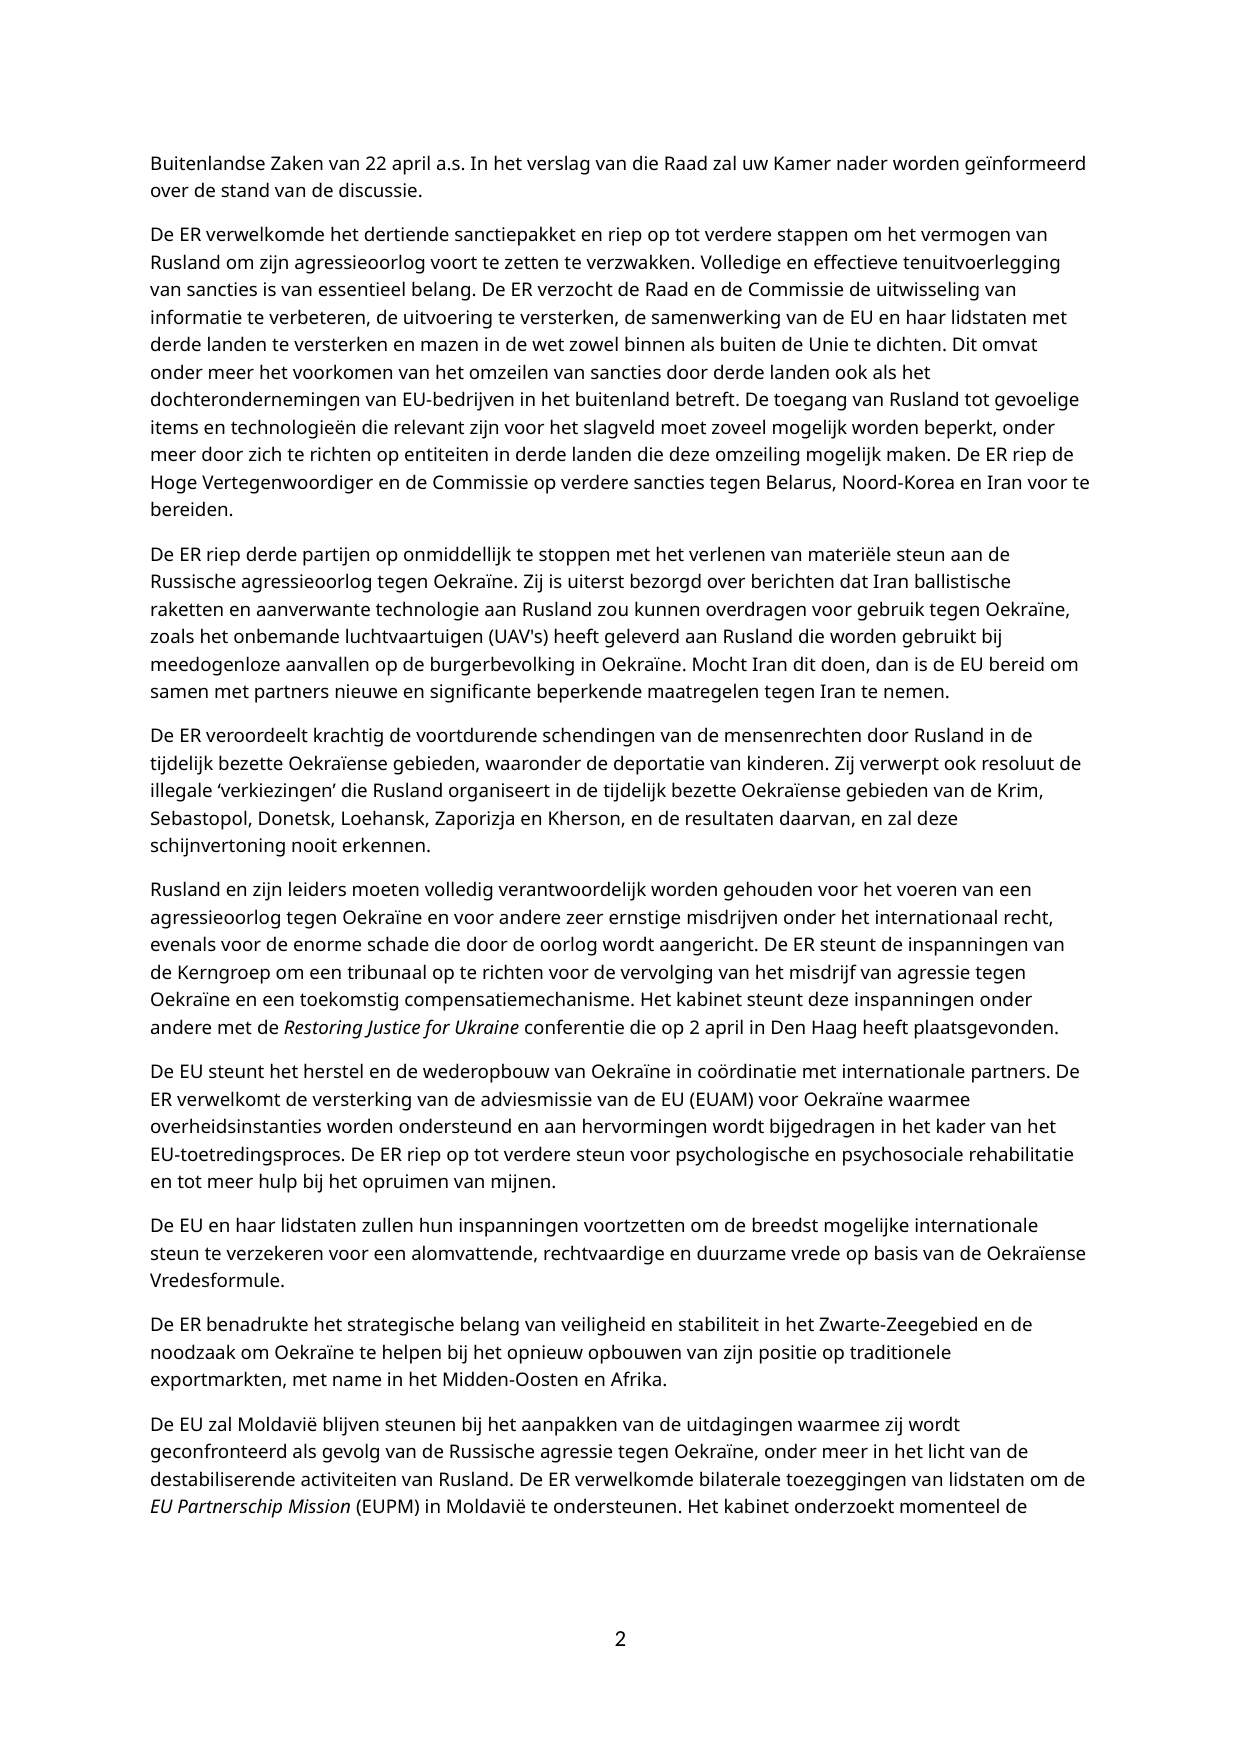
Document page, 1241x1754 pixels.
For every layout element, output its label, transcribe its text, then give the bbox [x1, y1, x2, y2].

text De EU steunt het herstel en de wederopbouw van Oekraïne in coördinatie met internationale partners. De ER verwelkomt de versterking van de adviesmissie van de EU (EUAM) voor Oekraïne waarmee overheidsinstanties worden ondersteund en aan hervormingen wordt bijgedragen in het kader van het EU-toetredingsproces. De ER riep op tot verdere steun voor psychologische en psychosociale rehabilitatie en tot meer hulp bij het opruimen van mijnen. [150, 1058, 1090, 1194]
text Rusland en zijn leiders moeten volledig verantwoordelijk worden gehouden voor het voeren van een agressieoorlog tegen Oekraïne en voor andere zeer ernstige misdrijven onder het internationaal recht, evenals voor de enorme schade die door de oorlog wordt aangericht. De ER steunt de inspanningen van de Kerngroep om een ​​tribunaal op te richten voor de vervolging van het misdrijf van agressie tegen Oekraïne en een toekomstig compensatiemechanisme. Het kabinet steunt deze inspanningen onder andere met de Restoring Justice for Ukraine conferentie die op 2 april in Den Haag heeft plaatsgevonden. [150, 877, 1090, 1040]
text De ER riep derde partijen op onmiddellijk te stoppen met het verlenen van materiële steun aan de Russische agressieoorlog tegen Oekraïne. Zij is uiterst bezorgd over berichten dat Iran ballistische raketten en aanverwante technologie aan Rusland zou kunnen overdragen voor gebruik tegen Oekraïne, zoals het onbemande luchtvaartuigen (UAV's) heeft geleverd aan Rusland die worden gebruikt bij meedogenloze aanvallen op de burgerbevolking in Oekraïne. Mocht Iran dit doen, dan is de EU bereid om samen met partners nieuwe en significante beperkende maatregelen tegen Iran te nemen. [150, 541, 1090, 704]
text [150, 150, 1090, 203]
text De ER verwelkomde het dertiende sanctiepakket en riep op tot verdere stappen om het vermogen van Rusland om zijn agressieoorlog voort te zetten te verzwakken. Volledige en effectieve tenuitvoerlegging van sancties is van essentieel belang. De ER verzocht de Raad en de Commissie de uitwisseling van informatie te verbeteren, de uitvoering te versterken, de samenwerking van de EU en haar lidstaten met derde landen te versterken en mazen in de wet zowel binnen als buiten de Unie te dichten. Dit omvat onder meer het voorkomen van het omzeilen van sancties door derde landen ook als het dochterondernemingen van EU-bedrijven in het buitenland betreft. De toegang van Rusland tot gevoelige items en technologieën die relevant zijn voor het slagveld moet zoveel mogelijk worden beperkt, onder meer door zich te richten op entiteiten in derde landen die deze omzeiling mogelijk maken. De ER riep de Hoge Vertegenwoordiger en de Commissie op verdere sancties tegen Belarus, Noord-Korea en Iran voor te bereiden. [150, 222, 1090, 522]
text De ER benadrukte het strategische belang van veiligheid en stabiliteit in het Zwarte-Zeegebied en de noodzaak om Oekraïne te helpen bij het opnieuw opbouwen van zijn positie op traditionele exportmarkten, met name in het Midden-Oosten en Afrika. [150, 1312, 1090, 1392]
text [150, 1411, 1090, 1519]
text De ER veroordeelt krachtig de voortdurende schendingen van de mensenrechten door Rusland in de tijdelijk bezette Oekraïense gebieden, waaronder de deportatie van kinderen. Zij verwerpt ook resoluut de illegale ‘verkiezingen’ die Rusland organiseert in de tijdelijk bezette Oekraïense gebieden van de Krim, Sebastopol, Donetsk, Loehansk, Zaporizja en Kherson, en de resultaten daarvan, en zal deze schijnvertoning nooit erkennen. [150, 722, 1090, 858]
text De EU en haar lidstaten zullen hun inspanningen voortzetten om de breedst mogelijke internationale steun te verzekeren voor een alomvattende, rechtvaardige en duurzame vrede op basis van de Oekraïense Vredesformule. [150, 1212, 1090, 1293]
